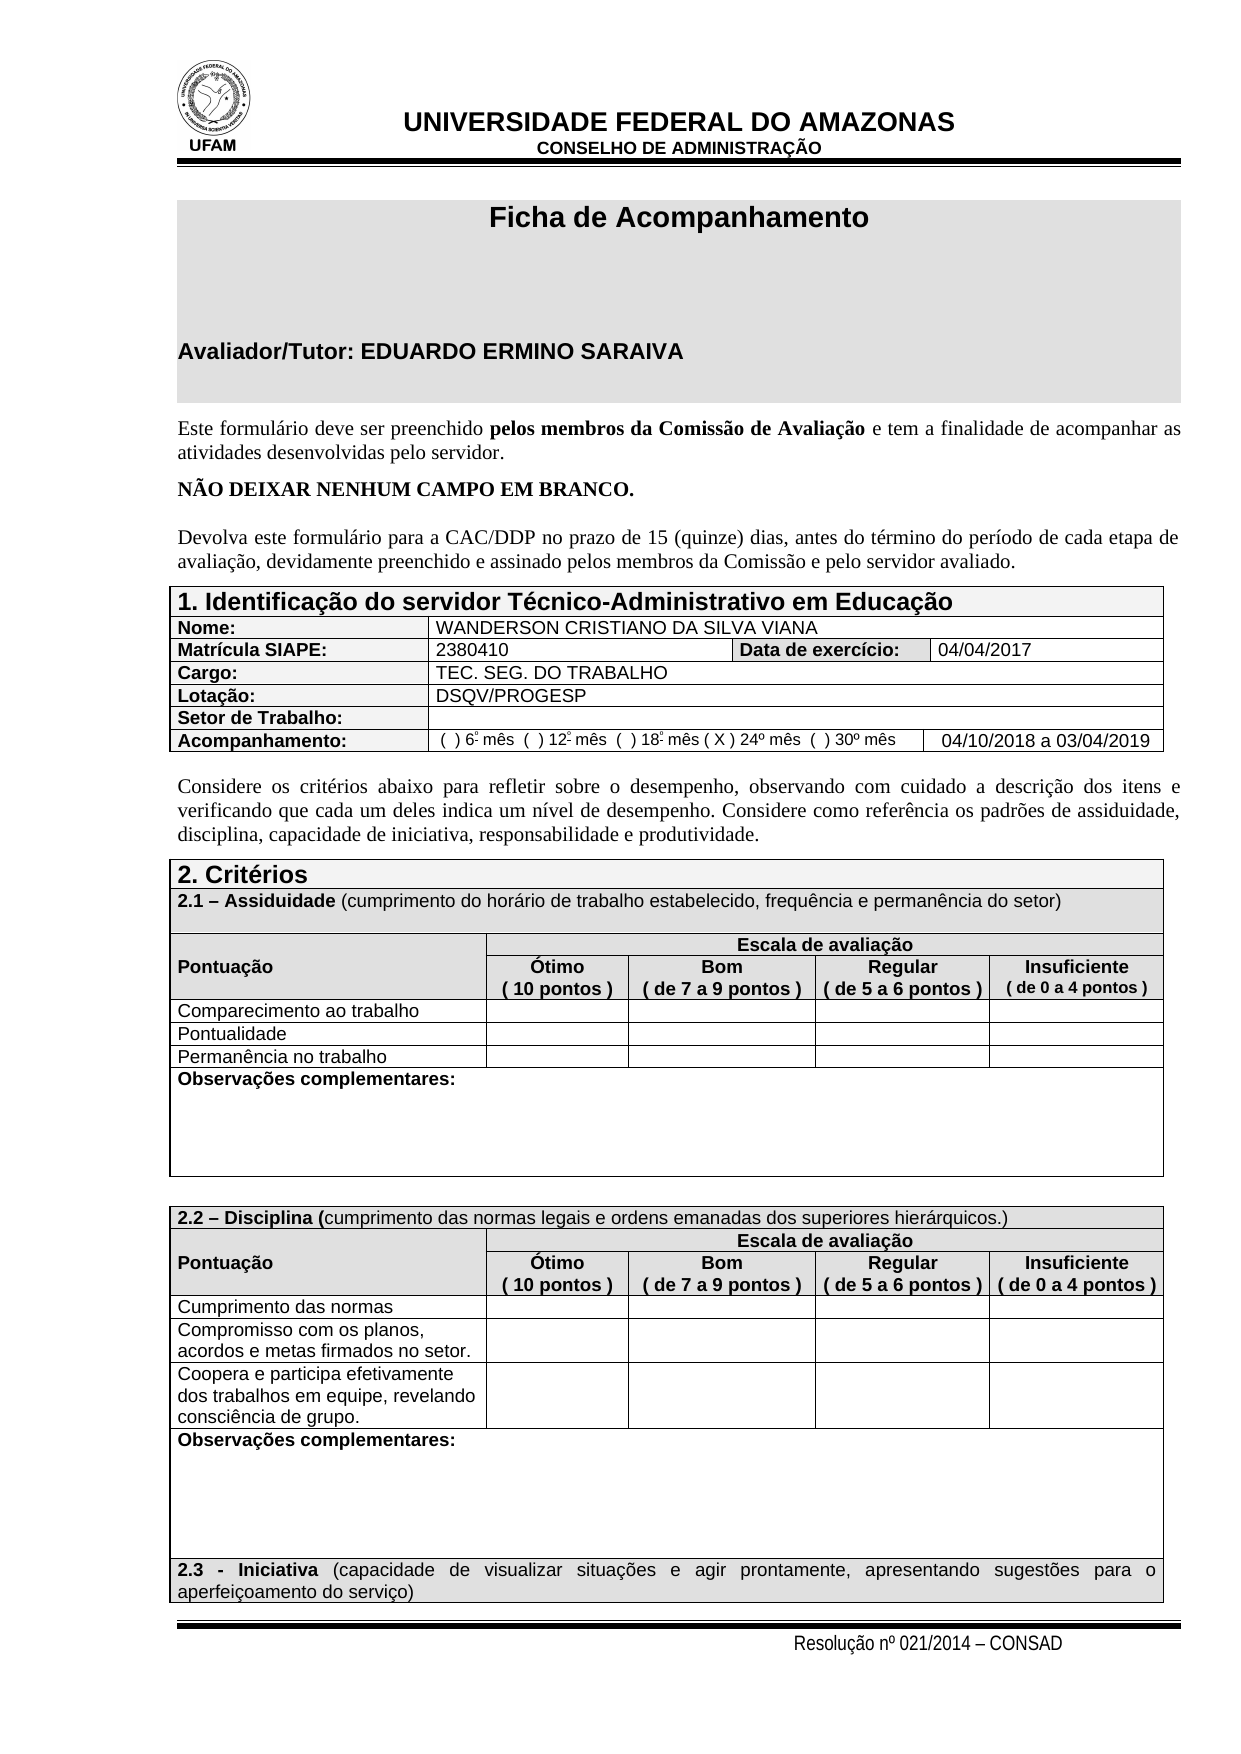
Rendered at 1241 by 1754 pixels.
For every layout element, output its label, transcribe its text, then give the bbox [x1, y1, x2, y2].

table_header 2.2 – Disciplina (cumprimento das normas legais e ordens emanadas dos superiores hierárquicos.) [171, 1207, 1163, 1228]
table_cell Lotação: [171, 685, 428, 706]
table_cell [487, 1296, 628, 1318]
table_cell [487, 1046, 628, 1067]
table_cell Observações complementares: [171, 1429, 1163, 1558]
table_cell 2.3 - Iniciativa (capacidade de visualizar situações e agir prontamente, apresentando sugestões para o aperfeiçoamento do serviço) [171, 1559, 1163, 1602]
table_cell Escala de avaliação [487, 934, 1163, 955]
table_cell [629, 1046, 815, 1067]
table_cell [487, 1023, 628, 1044]
table_cell TEC. SEG. DO TRABALHO [429, 662, 1163, 683]
table_cell Insuficiente ( de 0 a 4 pontos ) [990, 1252, 1163, 1295]
table_cell Data de exercício: [733, 639, 930, 661]
table_cell [629, 1319, 815, 1362]
table_cell DSQV/PROGESP [429, 685, 1163, 706]
table_cell Pontuação [171, 1229, 486, 1295]
text Este formulário deve ser preenchido pelos membros da Comissão de Avaliação e tem a finalidade de acompanhar as atividades desenvolvidas pelo servidor. [177, 416, 1181, 464]
table_cell [990, 1046, 1163, 1067]
table_cell [990, 1363, 1163, 1428]
table_cell Nome: [171, 617, 428, 638]
table_cell [990, 1319, 1163, 1362]
table_cell [990, 1023, 1163, 1044]
table_cell [629, 1296, 815, 1318]
table_cell Comparecimento ao trabalho [171, 1000, 486, 1022]
table_cell WANDERSON CRISTIANO DA SILVA VIANA [429, 617, 1163, 638]
table_cell [990, 1296, 1163, 1318]
table_cell Regular ( de 5 a 6 pontos ) [816, 956, 989, 999]
text NÃO DEIXAR NENHUM CAMPO EM BRANCO. [177, 477, 1181, 501]
table_cell [816, 1023, 989, 1044]
table_cell [487, 1363, 628, 1428]
table_cell Acompanhamento: [171, 730, 428, 751]
table_cell [629, 1000, 815, 1022]
table_cell ( ) 6º mês ( ) 12º mês ( ) 18º mês ( X ) 24º mês ( ) 30º mês [429, 730, 923, 751]
table_cell [816, 1296, 989, 1318]
picture [177, 60, 252, 151]
table_cell Permanência no trabalho [171, 1046, 486, 1067]
table_cell [629, 1363, 815, 1428]
text Devolva este formulário para a CAC/DDP no prazo de 15 (quinze) dias, antes do término do período de cada etapa de avaliação, devidamente preenchido e assinado pelos membros da Comissão e pelo servidor avaliado. [177, 525, 1181, 573]
text Considere os critérios abaixo para refletir sobre o desempenho, observando com cuidado a descrição dos itens e verificando que cada um deles indica um nível de desempenho. Considere como referência os padrões de assiduidade, disciplina, capacidade de iniciativa, responsabilidade e produtividade. [177, 774, 1181, 846]
table_header 1. Identificação do servidor Técnico-Administrativo em Educação [171, 587, 1163, 616]
table_cell [487, 1000, 628, 1022]
table_cell Insuficiente ( de 0 a 4 pontos ) [990, 956, 1163, 999]
table_cell Ótimo ( 10 pontos ) [487, 956, 628, 999]
table_cell [990, 1000, 1163, 1022]
table_cell [816, 1363, 989, 1428]
table_cell [816, 1000, 989, 1022]
table_cell 04/10/2018 a 03/04/2019 [924, 730, 1163, 751]
table_cell Escala de avaliação [487, 1229, 1163, 1251]
table_cell 2.1 – Assiduidade (cumprimento do horário de trabalho estabelecido, frequência e permanência do setor) [171, 889, 1163, 932]
table_cell Ótimo ( 10 pontos ) [487, 1252, 628, 1295]
table_header 2. Critérios [171, 860, 1163, 888]
table_cell Pontuação [171, 934, 486, 999]
table_cell 2380410 [429, 639, 732, 661]
table_cell Compromisso com os planos, acordos e metas firmados no setor. [171, 1319, 486, 1362]
table_cell Regular ( de 5 a 6 pontos ) [816, 1252, 989, 1295]
table_cell 04/04/2017 [931, 639, 1163, 661]
table_cell Setor de Trabalho: [171, 707, 428, 729]
table_cell Bom ( de 7 a 9 pontos ) [629, 956, 815, 999]
table_cell Pontualidade [171, 1023, 486, 1044]
table_cell Cumprimento das normas [171, 1296, 486, 1318]
table_cell Matrícula SIAPE: [171, 639, 428, 661]
table_cell [487, 1319, 628, 1362]
table_cell [629, 1023, 815, 1044]
text Ficha de Acompanhamento [177, 200, 1181, 234]
table_cell Cargo: [171, 662, 428, 683]
text Avaliador/Tutor: EDUARDO ERMINO SARAIVA [177, 338, 1181, 365]
table_cell Observações complementares: [171, 1068, 1163, 1176]
table_cell [816, 1046, 989, 1067]
table_cell [429, 707, 1163, 729]
table_cell Coopera e participa efetivamente dos trabalhos em equipe, revelando consciência de grupo. [171, 1363, 486, 1428]
table_cell [816, 1319, 989, 1362]
table_cell Bom ( de 7 a 9 pontos ) [629, 1252, 815, 1295]
